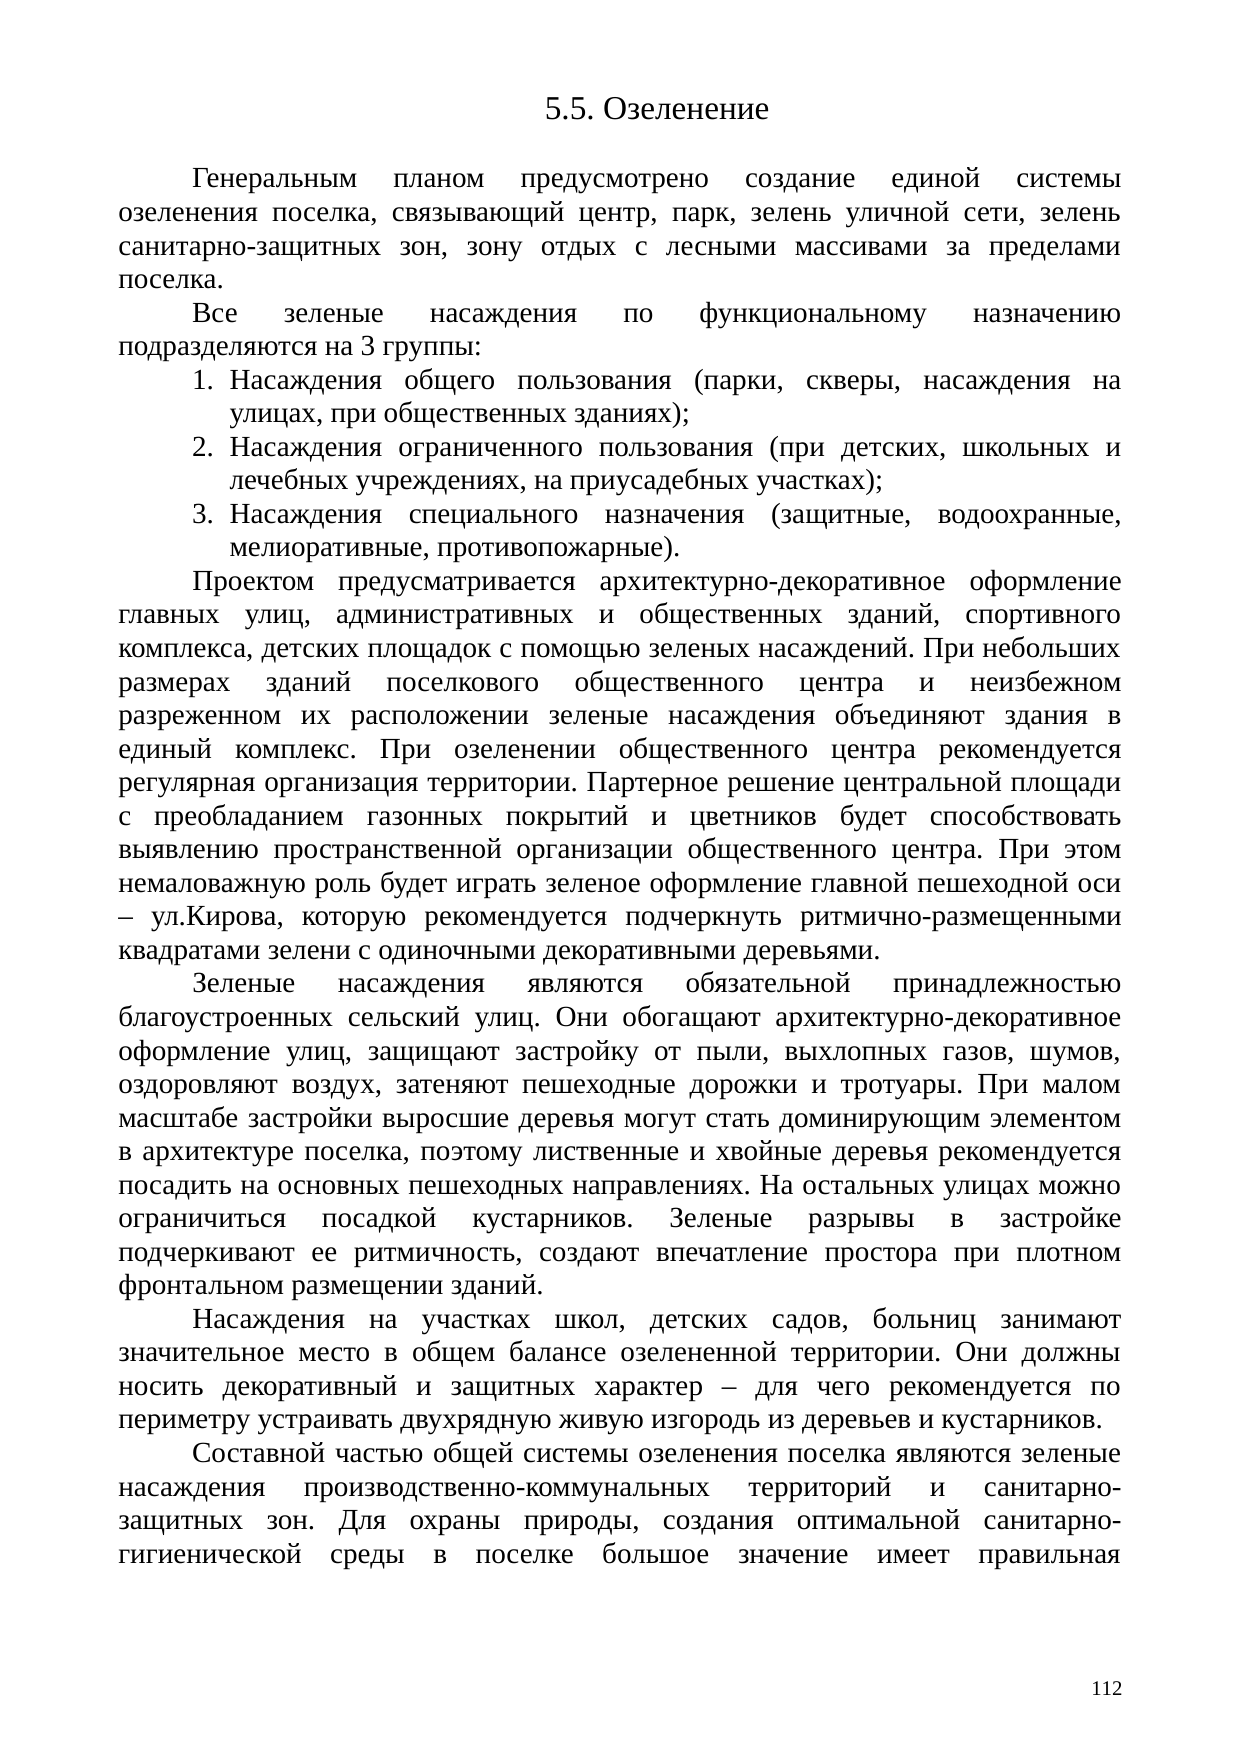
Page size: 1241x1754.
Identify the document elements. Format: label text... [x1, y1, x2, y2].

list Насаждения общего пользования (парки, скверы, насаждения на улицах, при общественных зданиях); [192, 362, 1122, 429]
text Генеральным планом предусмотрено создание единой системы озеленения поселка, связывающий центр, парк, зелень уличной сети, зелень санитарно-защитных зон, зону отдых с лесными массивами за пределами поселка. [118, 161, 1122, 295]
text Зеленые насаждения являются обязательной принадлежностью благоустроенных сельский улиц. Они обогащают архитектурно-декоративное оформление улиц, защищают застройку от пыли, выхлопных газов, шумов, оздоровляют воздух, затеняют пешеходные дорожки и тротуары. При малом масштабе застройки выросшие деревья могут стать доминирующим элементом в архитектуре поселка, поэтому лиственные и хвойные деревья рекомендуется посадить на основных пешеходных направлениях. На остальных улицах можно ограничиться посадкой кустарников. Зеленые разрывы в застройке подчеркивают ее ритмичность, создают впечатление простора при плотном фронтальном размещении зданий. [118, 966, 1122, 1301]
list Насаждения ограниченного пользования (при детских, школьных и лечебных учреждениях, на приусадебных участках); [192, 429, 1122, 496]
subtitle 5.5. Озеленение [118, 89, 1122, 127]
list Насаждения специального назначения (защитные, водоохранные, мелиоративные, противопожарные). [192, 496, 1122, 563]
text Все зеленые насаждения по функциональному назначению подразделяются на 3 группы: [118, 295, 1122, 362]
text Насаждения на участках школ, детских садов, больниц занимают значительное место в общем балансе озелененной территории. Они должны носить декоративный и защитных характер – для чего рекомендуется по периметру устраивать двухрядную живую изгородь из деревьев и кустарников. [118, 1301, 1122, 1435]
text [118, 1435, 1122, 1569]
text Проектом предусматривается архитектурно-декоративное оформление главных улиц, административных и общественных зданий, спортивного комплекса, детских площадок с помощью зеленых насаждений. При небольших размерах зданий поселкового общественного центра и неизбежном разреженном их расположении зеленые насаждения объединяют здания в единый комплекс. При озеленении общественного центра рекомендуется регулярная организация территории. Партерное решение центральной площади с преобладанием газонных покрытий и цветников будет способствовать выявлению пространственной организации общественного центра. При этом немаловажную роль будет играть зеленое оформление главной пешеходной оси – ул.Кирова, которую рекомендуется подчеркнуть ритмично-размещенными квадратами зелени с одиночными декоративными деревьями. [118, 563, 1122, 966]
